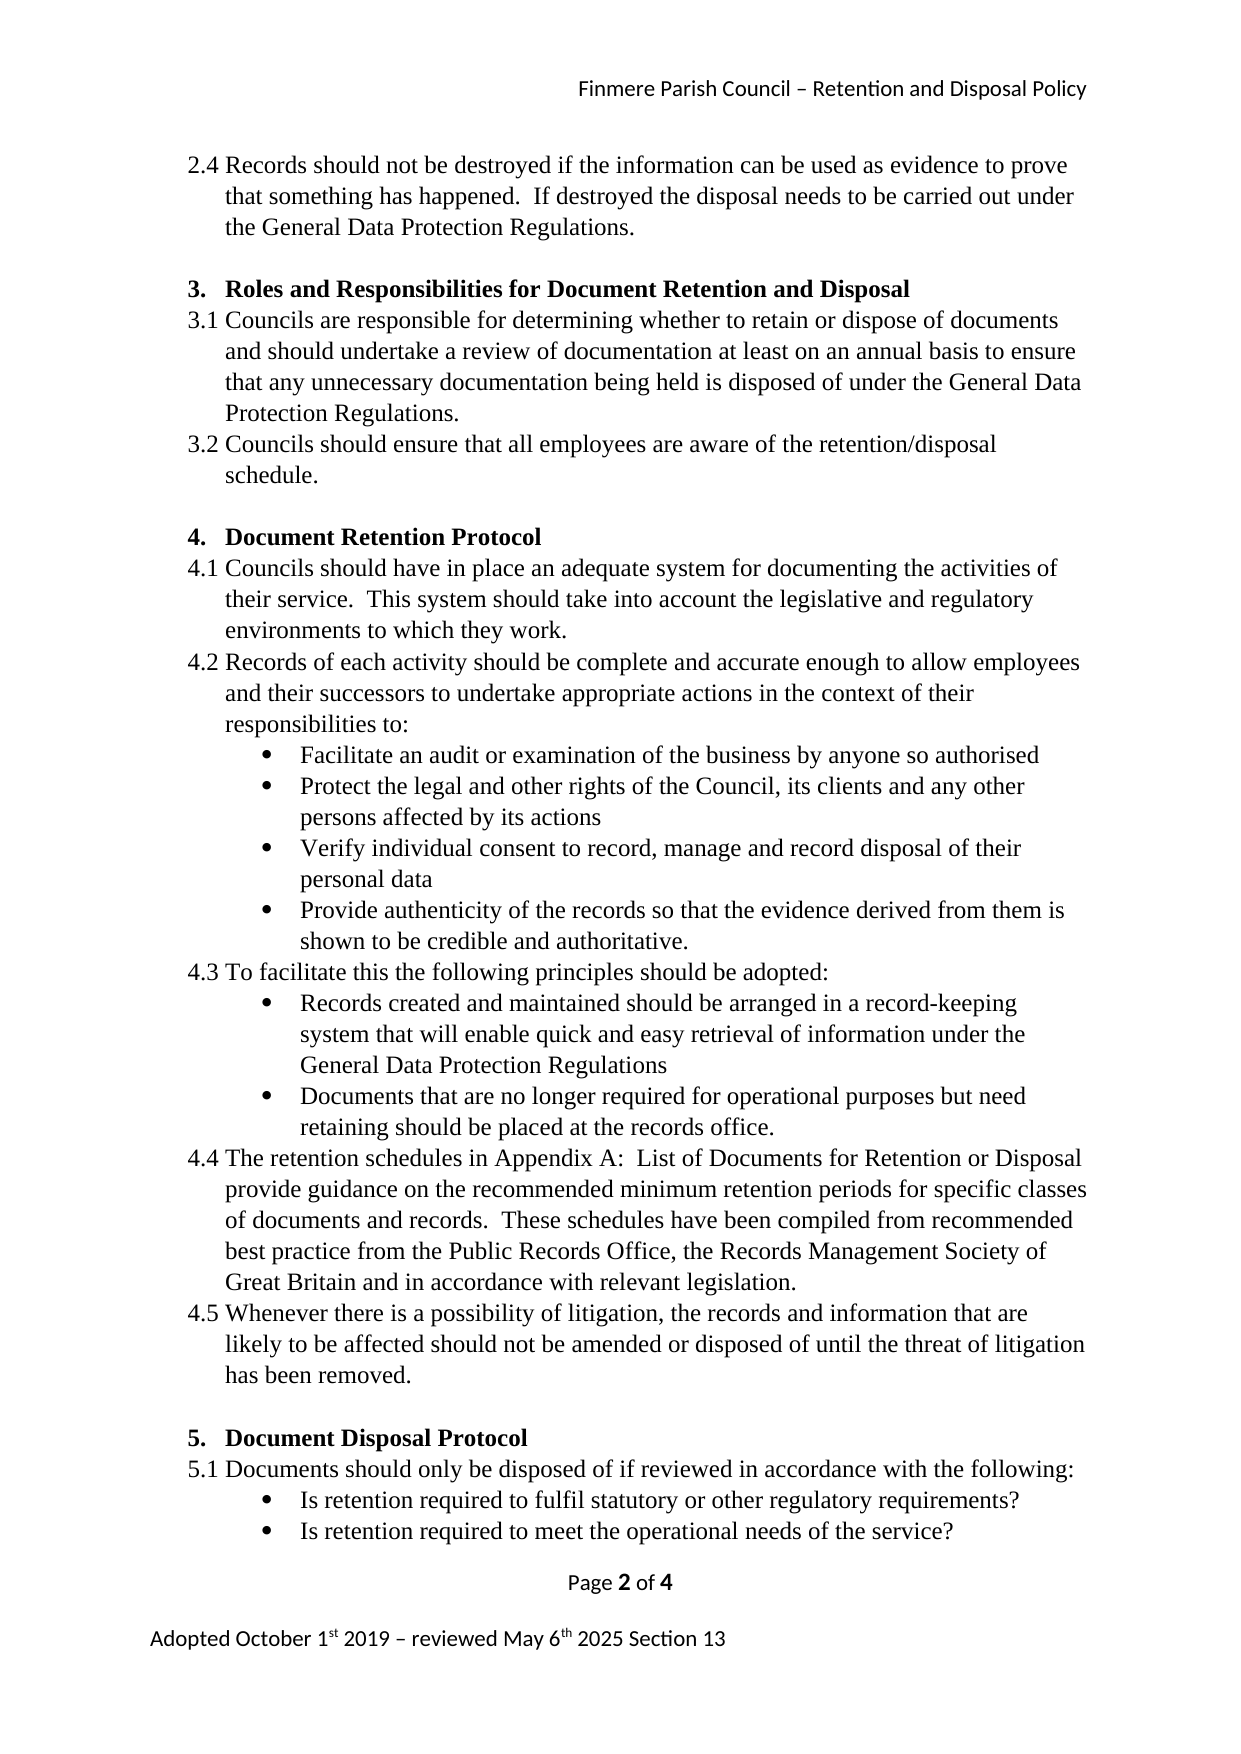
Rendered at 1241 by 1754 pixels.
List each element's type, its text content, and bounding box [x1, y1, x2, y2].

list Councils are responsible for determining whether to retain or dispose of documents and should undertake a review of documentation at least on an annual basis to ensure that any unnecessary documentation being held is disposed of under the General Data Protection Regulations. [187, 305, 1090, 427]
list Roles and Responsibilities for Document Retention and Disposal [187, 274, 1090, 303]
list Records of each activity should be complete and accurate enough to allow employees and their successors to undertake appropriate actions in the context of their responsibilities to: [187, 647, 1090, 737]
list Is retention required to fulfil statutory or other regulatory requirements? [262, 1485, 1090, 1513]
list Document Retention Protocol [187, 522, 1090, 551]
list To facilitate this the following principles should be adopted: [187, 957, 1090, 986]
list Is retention required to meet the operational needs of the service? [262, 1516, 1090, 1544]
list Records should not be destroyed if the information can be used as evidence to prove that something has happened. If destroyed the disposal needs to be carried out under the General Data Protection Regulations. [187, 150, 1090, 241]
list Whenever there is a possibility of litigation, the records and information that are likely to be affected should not be amended or disposed of until the threat of litigation has been removed. [187, 1298, 1090, 1389]
list Provide authenticity of the records so that the evidence derived from them is shown to be credible and authoritative. [262, 895, 1090, 955]
list Document Disposal Protocol [187, 1423, 1090, 1451]
list Records created and maintained should be arranged in a record-keeping system that will enable quick and easy retrieval of information under the General Data Protection Regulations [262, 988, 1090, 1079]
list Documents that are no longer required for operational purposes but need retaining should be placed at the records office. [262, 1081, 1090, 1141]
list Verify individual consent to record, manage and record disposal of their personal data [262, 833, 1090, 893]
list Councils should have in place an adequate system for documenting the activities of their service. This system should take into account the legislative and regulatory environments to which they work. [187, 553, 1090, 644]
list Protect the legal and other rights of the Council, its clients and any other persons affected by its actions [262, 771, 1090, 831]
list Councils should ensure that all employees are aware of the retention/disposal schedule. [187, 429, 1090, 489]
list Facilitate an audit or examination of the business by anyone so authorised [262, 740, 1090, 768]
list The retention schedules in Appendix A: List of Documents for Retention or Disposal provide guidance on the recommended minimum retention periods for specific classes of documents and records. These schedules have been compiled from recommended best practice from the Public Records Office, the Records Management Society of Great Britain and in accordance with relevant legislation. [187, 1143, 1090, 1296]
list Documents should only be disposed of if reviewed in accordance with the following: [187, 1454, 1090, 1482]
